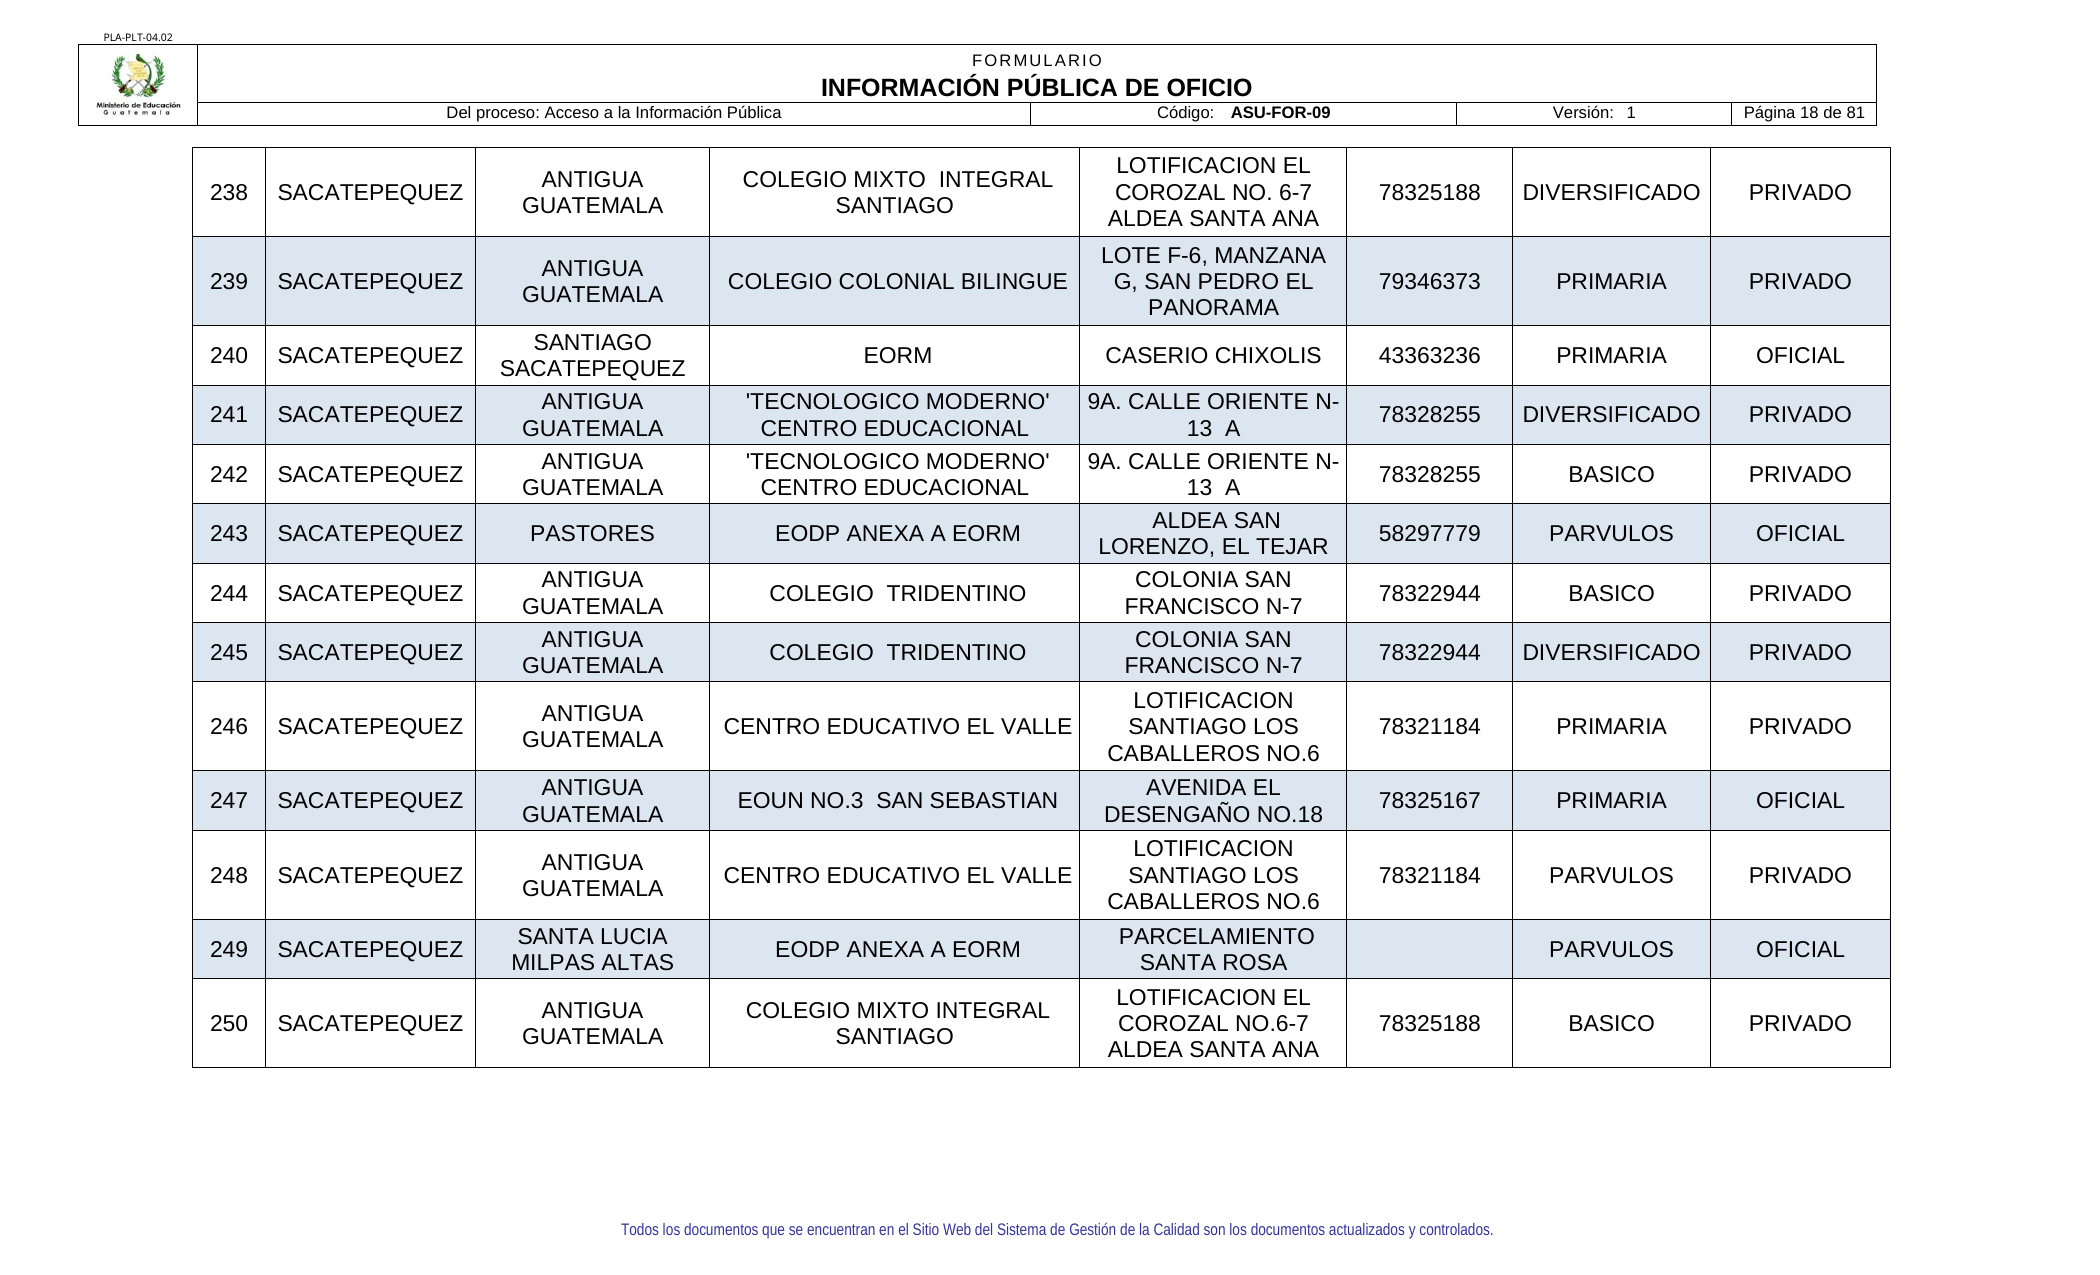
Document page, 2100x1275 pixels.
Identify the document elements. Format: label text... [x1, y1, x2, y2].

table_cell PARVULOS [1513, 920, 1710, 978]
table_cell 248 [193, 831, 265, 919]
table_cell SACATEPEQUEZ [266, 831, 475, 919]
table_cell 244 [193, 564, 265, 622]
table_cell ANTIGUA GUATEMALA [476, 623, 709, 681]
table_cell EORM [710, 326, 1079, 384]
table_cell 249 [193, 920, 265, 978]
table_cell 242 [193, 445, 265, 503]
table_cell ANTIGUA GUATEMALA [476, 682, 709, 770]
table_cell OFICIAL [1711, 771, 1890, 830]
table_cell 'TECNOLOGICO MODERNO' CENTRO EDUCACIONAL [710, 386, 1079, 444]
table_cell 78321184 [1347, 682, 1512, 770]
table_cell ANTIGUA GUATEMALA [476, 564, 709, 622]
table_cell 246 [193, 682, 265, 770]
table_cell 9A. CALLE ORIENTE N-13 A [1080, 386, 1346, 444]
table_cell SANTA LUCIA MILPAS ALTAS [476, 920, 709, 978]
table_cell SACATEPEQUEZ [266, 682, 475, 770]
table_cell SACATEPEQUEZ [266, 386, 475, 444]
table_cell EODP ANEXA A EORM [710, 504, 1079, 563]
table_cell ANTIGUA GUATEMALA [476, 386, 709, 444]
table_cell PRIMARIA [1513, 771, 1710, 830]
table_cell OFICIAL [1711, 504, 1890, 563]
table_cell PRIVADO [1711, 564, 1890, 622]
table_cell ANTIGUA GUATEMALA [476, 237, 709, 325]
table_cell SACATEPEQUEZ [266, 771, 475, 830]
table_cell 58297779 [1347, 504, 1512, 563]
table_cell EOUN NO.3 SAN SEBASTIAN [710, 771, 1079, 830]
table_cell LOTIFICACION SANTIAGO LOS CABALLEROS NO.6 [1080, 682, 1346, 770]
table_cell ANTIGUA GUATEMALA [476, 979, 709, 1067]
table_cell CASERIO CHIXOLIS [1080, 326, 1346, 384]
table_cell 79346373 [1347, 237, 1512, 325]
table_cell 43363236 [1347, 326, 1512, 384]
table_cell LOTIFICACION EL COROZAL NO. 6-7 ALDEA SANTA ANA [1080, 148, 1346, 236]
table_cell COLONIA SAN FRANCISCO N-7 [1080, 564, 1346, 622]
table_cell CENTRO EDUCATIVO EL VALLE [710, 831, 1079, 919]
table_cell 78325188 [1347, 979, 1512, 1067]
table_cell 78322944 [1347, 564, 1512, 622]
table_cell SACATEPEQUEZ [266, 504, 475, 563]
table_cell BASICO [1513, 979, 1710, 1067]
table_cell PRIVADO [1711, 386, 1890, 444]
table_cell 'TECNOLOGICO MODERNO' CENTRO EDUCACIONAL [710, 445, 1079, 503]
table_cell 78325167 [1347, 771, 1512, 830]
table_cell PRIMARIA [1513, 682, 1710, 770]
table_cell 78321184 [1347, 831, 1512, 919]
table_cell 9A. CALLE ORIENTE N-13 A [1080, 445, 1346, 503]
table_cell ANTIGUA GUATEMALA [476, 771, 709, 830]
table_cell 238 [193, 148, 265, 236]
table_cell 243 [193, 504, 265, 563]
table_cell COLEGIO TRIDENTINO [710, 623, 1079, 681]
table_cell OFICIAL [1711, 326, 1890, 384]
table_cell DIVERSIFICADO [1513, 148, 1710, 236]
table_cell COLEGIO TRIDENTINO [710, 564, 1079, 622]
table_cell ANTIGUA GUATEMALA [476, 831, 709, 919]
table_cell SACATEPEQUEZ [266, 148, 475, 236]
table_cell SACATEPEQUEZ [266, 326, 475, 384]
table_cell BASICO [1513, 445, 1710, 503]
table_cell SANTIAGO SACATEPEQUEZ [476, 326, 709, 384]
table_cell LOTE F-6, MANZANA G, SAN PEDRO EL PANORAMA [1080, 237, 1346, 325]
table_cell SACATEPEQUEZ [266, 564, 475, 622]
table_cell 78328255 [1347, 386, 1512, 444]
table_cell COLEGIO MIXTO INTEGRAL SANTIAGO [710, 148, 1079, 236]
table_cell COLEGIO COLONIAL BILINGUE [710, 237, 1079, 325]
table_cell PRIMARIA [1513, 237, 1710, 325]
table_cell PRIVADO [1711, 237, 1890, 325]
table_cell OFICIAL [1711, 920, 1890, 978]
table_cell ANTIGUA GUATEMALA [476, 445, 709, 503]
table_cell BASICO [1513, 564, 1710, 622]
table_cell PARVULOS [1513, 831, 1710, 919]
table_cell EODP ANEXA A EORM [710, 920, 1079, 978]
table_cell COLONIA SAN FRANCISCO N-7 [1080, 623, 1346, 681]
table_cell COLEGIO MIXTO INTEGRAL SANTIAGO [710, 979, 1079, 1067]
table_cell PARCELAMIENTO SANTA ROSA [1080, 920, 1346, 978]
table_cell 247 [193, 771, 265, 830]
table_cell AVENIDA EL DESENGAÑO NO.18 [1080, 771, 1346, 830]
table_cell 239 [193, 237, 265, 325]
table_cell SACATEPEQUEZ [266, 920, 475, 978]
table_cell PRIVADO [1711, 831, 1890, 919]
table_cell PRIVADO [1711, 148, 1890, 236]
table_cell CENTRO EDUCATIVO EL VALLE [710, 682, 1079, 770]
table_cell ANTIGUA GUATEMALA [476, 148, 709, 236]
table_cell PRIVADO [1711, 682, 1890, 770]
table_cell SACATEPEQUEZ [266, 237, 475, 325]
table_cell SACATEPEQUEZ [266, 979, 475, 1067]
table_cell 241 [193, 386, 265, 444]
table_cell PRIVADO [1711, 979, 1890, 1067]
table_cell [1347, 920, 1512, 978]
table_cell 245 [193, 623, 265, 681]
table_cell DIVERSIFICADO [1513, 623, 1710, 681]
table_cell PARVULOS [1513, 504, 1710, 563]
table_cell SACATEPEQUEZ [266, 623, 475, 681]
table_cell 240 [193, 326, 265, 384]
table_cell 78328255 [1347, 445, 1512, 503]
table_cell PRIVADO [1711, 445, 1890, 503]
table_cell ALDEA SAN LORENZO, EL TEJAR [1080, 504, 1346, 563]
table_cell PRIMARIA [1513, 326, 1710, 384]
table_cell PRIVADO [1711, 623, 1890, 681]
table_cell LOTIFICACION EL COROZAL NO.6-7 ALDEA SANTA ANA [1080, 979, 1346, 1067]
picture [95, 51, 181, 117]
table_cell PASTORES [476, 504, 709, 563]
table_cell 78325188 [1347, 148, 1512, 236]
table_cell SACATEPEQUEZ [266, 445, 475, 503]
table_cell LOTIFICACION SANTIAGO LOS CABALLEROS NO.6 [1080, 831, 1346, 919]
table_cell 250 [193, 979, 265, 1067]
table_cell 78322944 [1347, 623, 1512, 681]
table_cell DIVERSIFICADO [1513, 386, 1710, 444]
